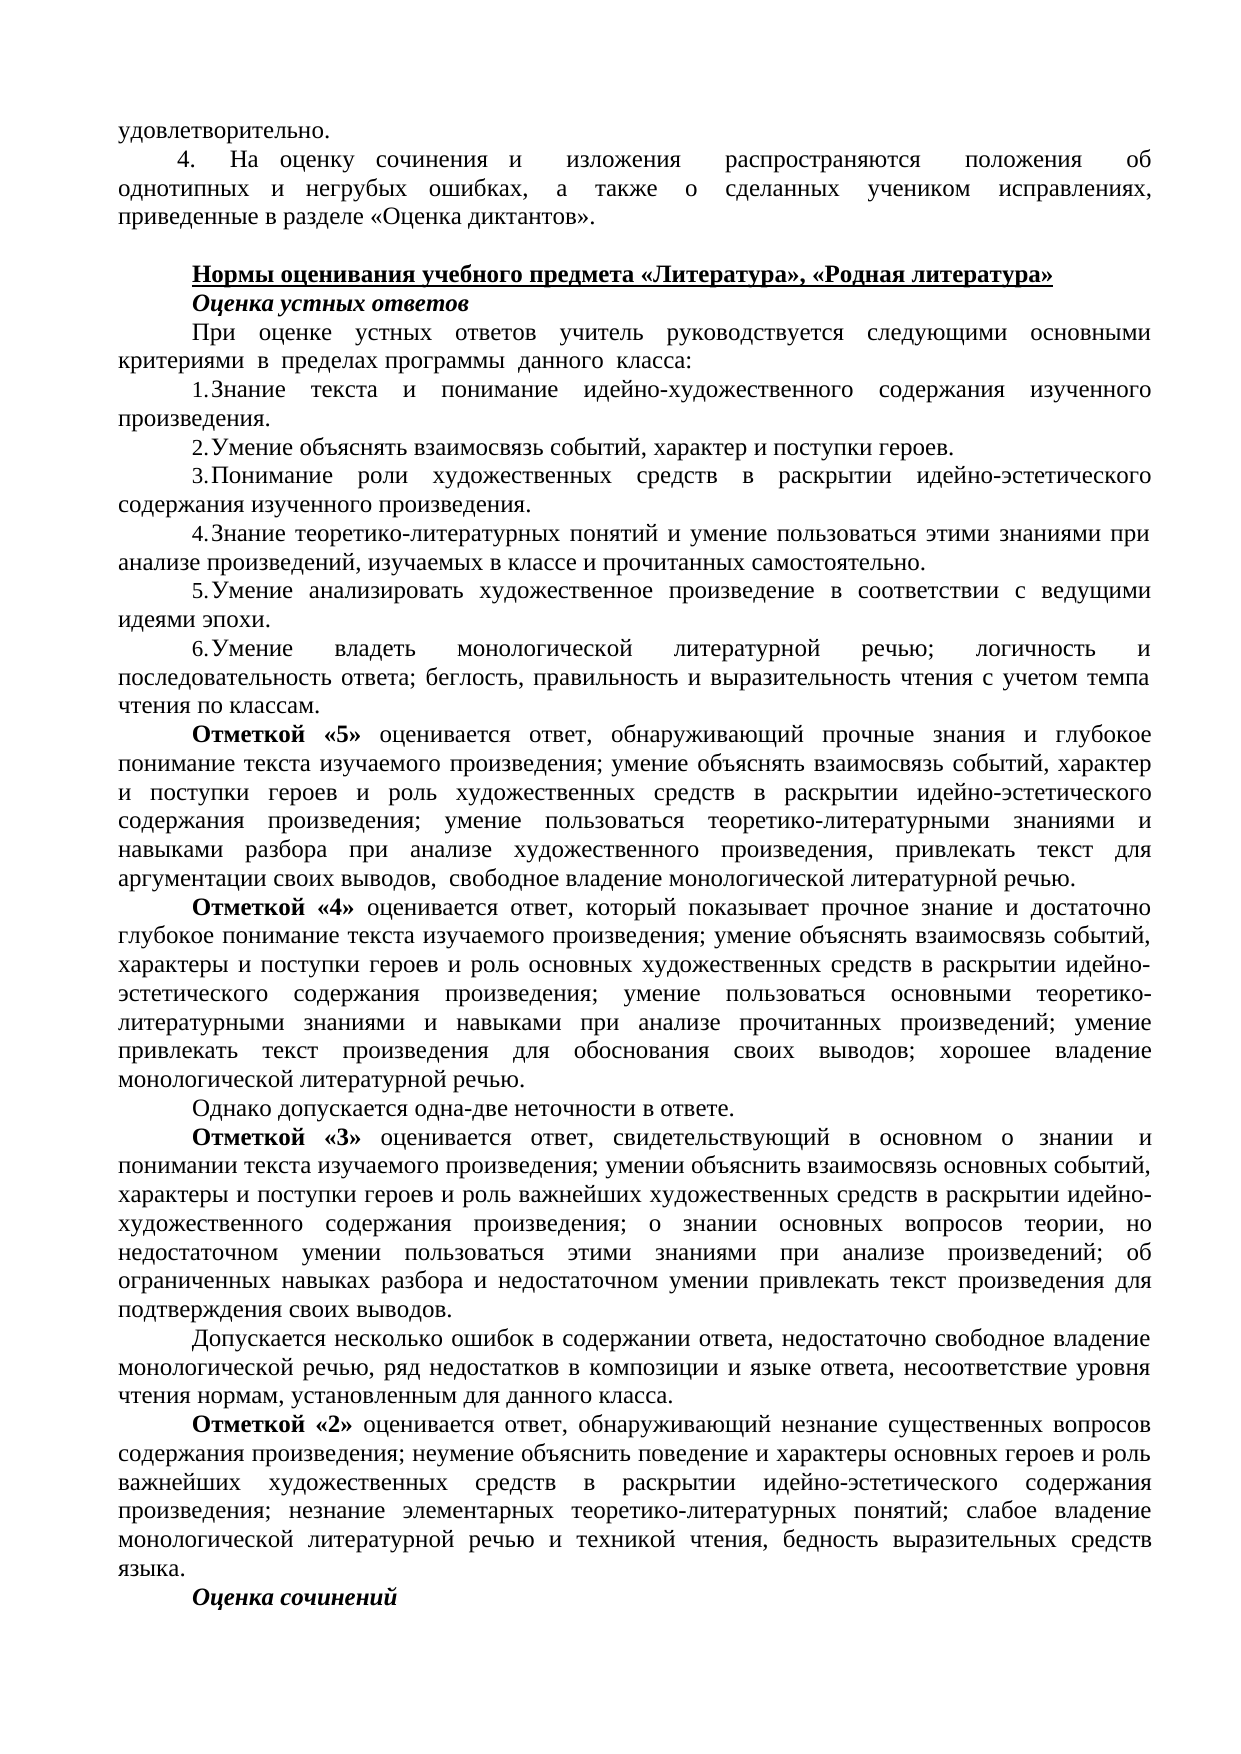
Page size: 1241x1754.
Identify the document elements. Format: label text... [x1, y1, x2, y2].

list Умение объяснять взаимосвязь событий, характер и поступки героев. [192, 432, 1238, 461]
list Понимание роли художественных средств в раскрытии идейно-эстетического содержания изученного произведения. [118, 461, 1152, 518]
text При оценке устных ответов учитель руководствуется следующими основными критериями в пределах программы данного класса: [118, 317, 1151, 374]
text Отметкой «5» оценивается ответ, обнаруживающий прочные знания и глубокое понимание текста изучаемого произведения; умение объяснять взаимосвязь событий, характер и поступки героев и роль художественных средств в раскрытии идейно-эстетического содержания произведения; умение пользоваться теоретико-литературными знаниями и навыками разбора при анализе художественного произведения, привлекать текст для аргументации своих выводов, свободное владение монологической литературной речью. [118, 719, 1152, 892]
text Отметкой «3» оценивается ответ, свидетельствующий в основном о знании и понимании текста изучаемого произведения; умении объяснить взаимосвязь основных событий, характеры и поступки героев и роль важнейших художественных средств в раскрытии идейно- художественного содержания произведения; о знании основных вопросов теории, но недостаточном умении пользоваться этими знаниями при анализе произведений; об ограниченных навыках разбора и недостаточном умении привлекать текст произведения для подтверждения своих выводов. [118, 1122, 1152, 1323]
text Допускается несколько ошибок в содержании ответа, недостаточно свободное владение монологической речью, ряд недостатков в композиции и языке ответа, несоответствие уровня чтения нормам, установленным для данного класса. [118, 1323, 1151, 1409]
list Знание теоретико-литературных понятий и умение пользоваться этими знаниями при анализе произведений, изучаемых в классе и прочитанных самостоятельно. [118, 518, 1151, 576]
text Отметкой «4» оценивается ответ, который показывает прочное знание и достаточно глубокое понимание текста изучаемого произведения; умение объяснять взаимосвязь событий, характеры и поступки героев и роль основных художественных средств в раскрытии идейно- эстетического содержания произведения; умение пользоваться основными теоретико- литературными знаниями и навыками при анализе прочитанных произведений; умение привлекать текст произведения для обоснования своих выводов; хорошее владение монологической литературной речью. [118, 892, 1152, 1093]
text удовлетворительно. [118, 115, 1238, 144]
list На оценку сочинения и изложения распространяются положения об однотипных и негрубых ошибках, а также о сделанных учеником исправлениях, приведенные в разделе «Оценка диктантов». [118, 144, 1152, 230]
text Однако допускается одна-две неточности в ответе. [192, 1093, 1238, 1122]
list Знание текста и понимание идейно-художественного содержания изученного произведения. [118, 374, 1152, 432]
subtitle Оценка устных ответов [192, 288, 1238, 317]
subtitle Нормы оценивания учебного предмета «Литература», «Родная литература» [192, 259, 1238, 288]
list Умение владеть монологической литературной речью; логичность и последовательность ответа; беглость, правильность и выразительность чтения с учетом темпа чтения по классам. [118, 633, 1151, 719]
subtitle Оценка сочинений [192, 1582, 1238, 1611]
list Умение анализировать художественное произведение в соответствии с ведущими идеями эпохи. [118, 576, 1152, 633]
text Отметкой «2» оценивается ответ, обнаруживающий незнание существенных вопросов содержания произведения; неумение объяснить поведение и характеры основных героев и роль важнейших художественных средств в раскрытии идейно-эстетического содержания произведения; незнание элементарных теоретико-литературных понятий; слабое владение монологической литературной речью и техникой чтения, бедность выразительных средств языка. [118, 1409, 1152, 1582]
